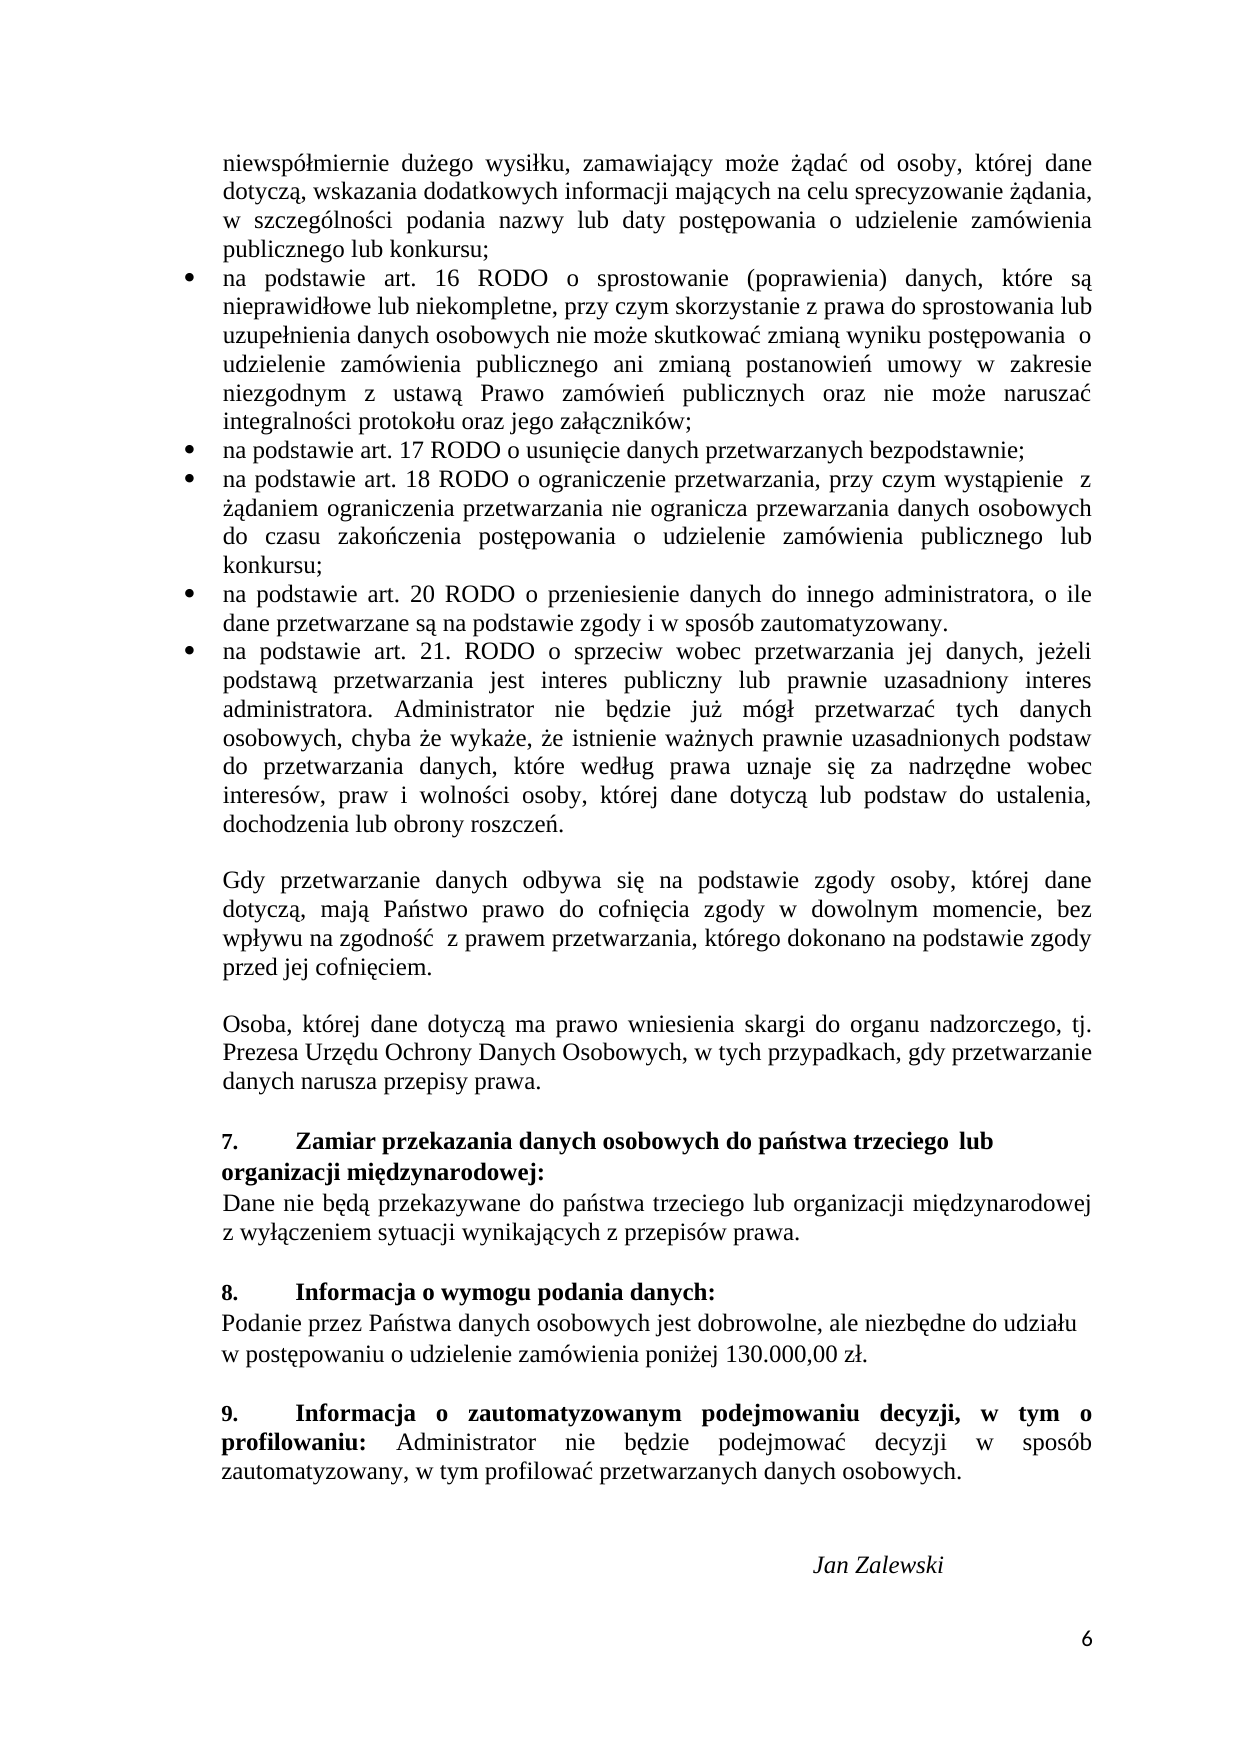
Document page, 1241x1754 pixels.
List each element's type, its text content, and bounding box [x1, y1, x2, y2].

list Informacja o zautomatyzowanym podejmowaniu decyzji, w tym o profilowaniu: Administrator nie będzie podejmować decyzji w sposób zautomatyzowany, w tym profilować przetwarzanych danych osobowych. [221, 1398, 1093, 1484]
text Podanie przez Państwa danych osobowych jest dobrowolne, ale niezbędne do udziału w postępowaniu o udzielenie zamówienia poniżej 130.000,00 zł. [221, 1308, 1093, 1368]
list na podstawie art. 18 RODO o ograniczenie przetwarzania, przy czym wystąpienie z żądaniem ograniczenia przetwarzania nie ogranicza przewarzania danych osobowych do czasu zakończenia postępowania o udzielenie zamówienia publicznego lub konkursu; [185, 464, 1093, 579]
list na podstawie art. 20 RODO o przeniesienie danych do innego administratora, o ile dane przetwarzane są na podstawie zgody i w sposób zautomatyzowany. [185, 579, 1093, 636]
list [185, 148, 1093, 263]
list Zamiar przekazania danych osobowych do państwa trzeciego lub organizacji międzynarodowej: [221, 1126, 1093, 1186]
text Jan Zalewski [590, 1550, 1093, 1579]
list Informacja o wymogu podania danych: [221, 1277, 1093, 1306]
text Gdy przetwarzanie danych odbywa się na podstawie zgody osoby, której dane dotyczą, mają Państwo prawo do cofnięcia zgody w dowolnym momencie, bez wpływu na zgodność z prawem przetwarzania, którego dokonano na podstawie zgody przed jej cofnięciem. [222, 866, 1093, 981]
list na podstawie art. 16 RODO o sprostowanie (poprawienia) danych, które są nieprawidłowe lub niekompletne, przy czym skorzystanie z prawa do sprostowania lub uzupełnienia danych osobowych nie może skutkować zmianą wyniku postępowania o udzielenie zamówienia publicznego ani zmianą postanowień umowy w zakresie niezgodnym z ustawą Prawo zamówień publicznych oraz nie może naruszać integralności protokołu oraz jego załączników; [185, 263, 1093, 435]
list na podstawie art. 17 RODO o usunięcie danych przetwarzanych bezpodstawnie; [185, 435, 1093, 464]
list na podstawie art. 21. RODO o sprzeciw wobec przetwarzania jej danych, jeżeli podstawą przetwarzania jest interes publiczny lub prawnie uzasadniony interes administratora. Administrator nie będzie już mógł przetwarzać tych danych osobowych, chyba że wykaże, że istnienie ważnych prawnie uzasadnionych podstaw do przetwarzania danych, które według prawa uznaje się za nadrzędne wobec interesów, praw i wolności osoby, której dane dotyczą lub podstaw do ustalenia, dochodzenia lub obrony roszczeń. [185, 636, 1093, 838]
text Osoba, której dane dotyczą ma prawo wniesienia skargi do organu nadzorczego, tj. Prezesa Urzędu Ochrony Danych Osobowych, w tych przypadkach, gdy przetwarzanie danych narusza przepisy prawa. [222, 1009, 1093, 1095]
text Dane nie będą przekazywane do państwa trzeciego lub organizacji międzynarodowej z wyłączeniem sytuacji wynikających z przepisów prawa. [222, 1188, 1093, 1246]
